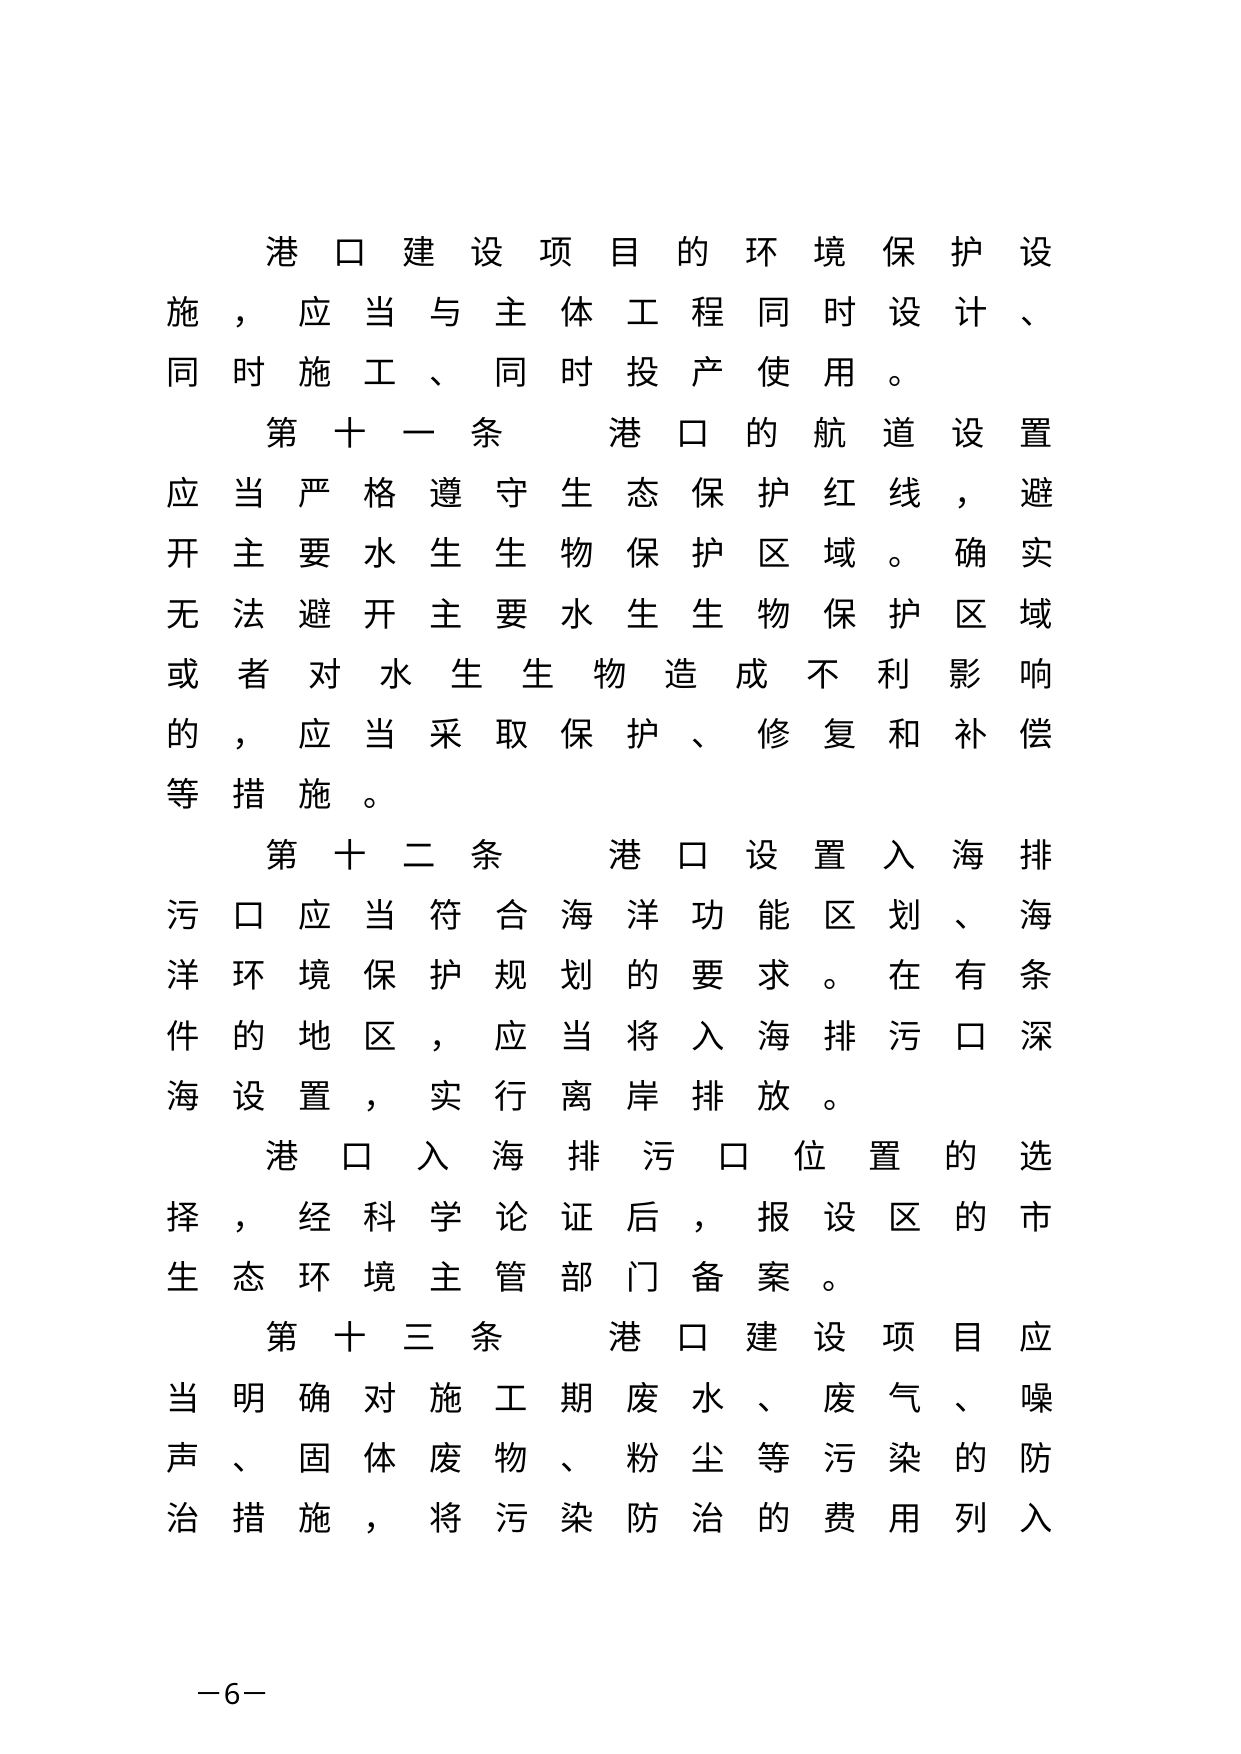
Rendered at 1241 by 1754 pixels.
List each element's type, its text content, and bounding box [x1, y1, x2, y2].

text 港口入海排污口位置的选择，经科学论证后，报设区的市生态环境主管部门备案。 [167, 1124, 1085, 1305]
text 第十一条 港口的航道设置应当严格遵守生态保护红线，避开主要水生生物保护区域。确实无法避开主要水生生物保护区域或者对水生生物造成不利影响的，应当采取保护、修复和补偿等措施。 [167, 400, 1085, 822]
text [167, 1305, 1085, 1546]
text 港口建设项目的环境保护设施，应当与主体工程同时设计、同时施工、同时投产使用。 [167, 219, 1085, 400]
text 第十二条 港口设置入海排污口应当符合海洋功能区划、海洋环境保护规划的要求。在有条件的地区，应当将入海排污口深海设置，实行离岸排放。 [167, 822, 1085, 1124]
